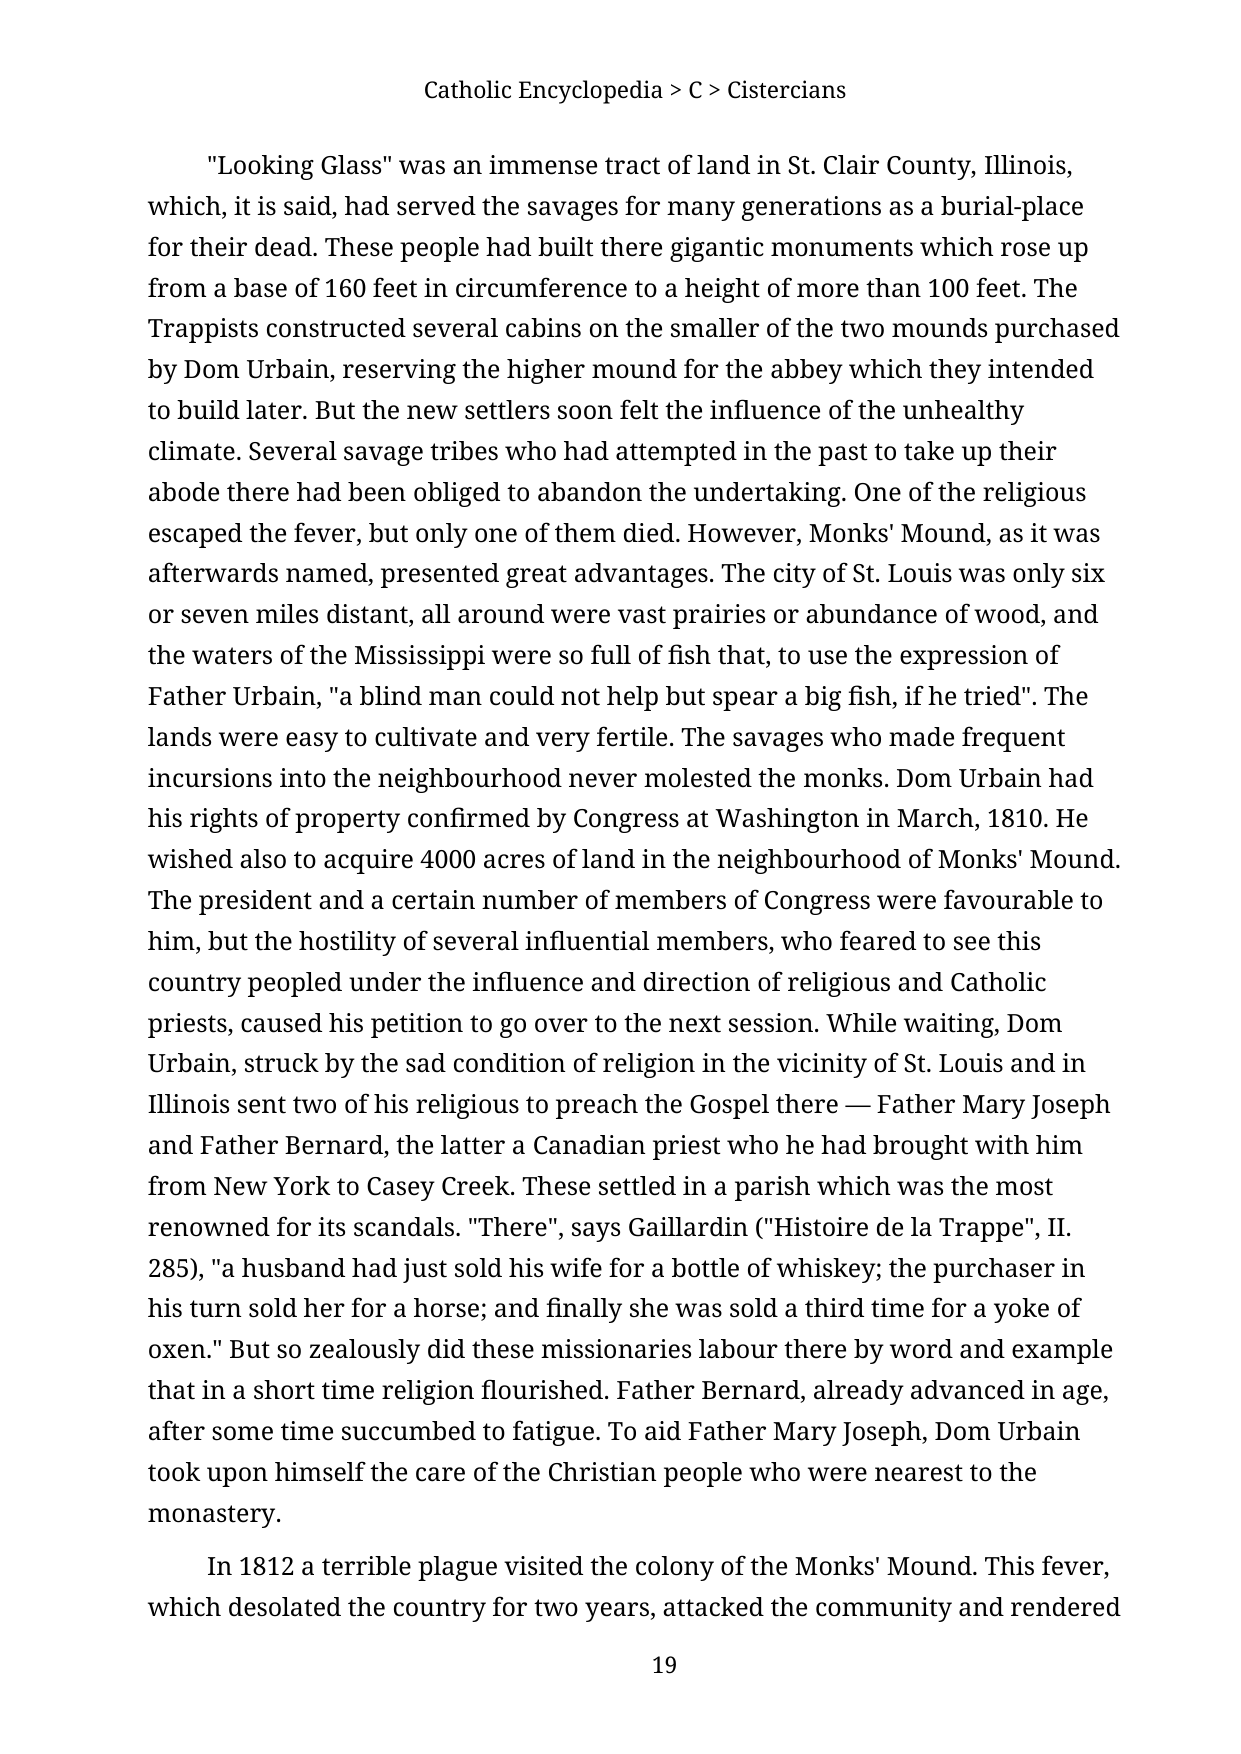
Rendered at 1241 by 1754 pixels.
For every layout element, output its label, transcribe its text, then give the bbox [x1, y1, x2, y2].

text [148, 1548, 1122, 1623]
text "Looking Glass" was an immense tract of land in St. Clair County, Illinois, which, it is said, had served the savages for many generations as a burial-place for their dead. These people had built there gigantic monuments which rose up from a base of 160 feet in circumference to a height of more than 100 feet. The Trappists constructed several cabins on the smaller of the two mounds purchased by Dom Urbain, reserving the higher mound for the abbey which they intended to build later. But the new settlers soon felt the influence of the unhealthy climate. Several savage tribes who had attempted in the past to take up their abode there had been obliged to abandon the undertaking. One of the religious escaped the fever, but only one of them died. However, Monks' Mound, as it was afterwards named, presented great advantages. The city of St. Louis was only six or seven miles distant, all around were vast prairies or abundance of wood, and the waters of the Mississippi were so full of fish that, to use the expression of Father Urbain, "a blind man could not help but spear a big fish, if he tried". The lands were easy to cultivate and very fertile. The savages who made frequent incursions into the neighbourhood never molested the monks. Dom Urbain had his rights of property confirmed by Congress at Washington in March, 1810. He wished also to acquire 4000 acres of land in the neighbourhood of Monks' Mound. The president and a certain number of members of Congress were favourable to him, but the hostility of several influential members, who feared to see this country peopled under the influence and direction of religious and Catholic priests, caused his petition to go over to the next session. While waiting, Dom Urbain, struck by the sad condition of religion in the vicinity of St. Louis and in Illinois sent two of his religious to preach the Gospel there — Father Mary Joseph and Father Bernard, the latter a Canadian priest who he had brought with him from New York to Casey Creek. These settled in a parish which was the most renowned for its scandals. "There", says Gaillardin ("Histoire de la Trappe", II. 285), "a husband had just sold his wife for a bottle of whiskey; the purchaser in his turn sold her for a horse; and finally she was sold a third time for a yoke of oxen." But so zealously did these missionaries labour there by word and example that in a short time religion flourished. Father Bernard, already advanced in age, after some time succumbed to fatigue. To aid Father Mary Joseph, Dom Urbain took upon himself the care of the Christian people who were nearest to the monastery. [148, 148, 1122, 1529]
